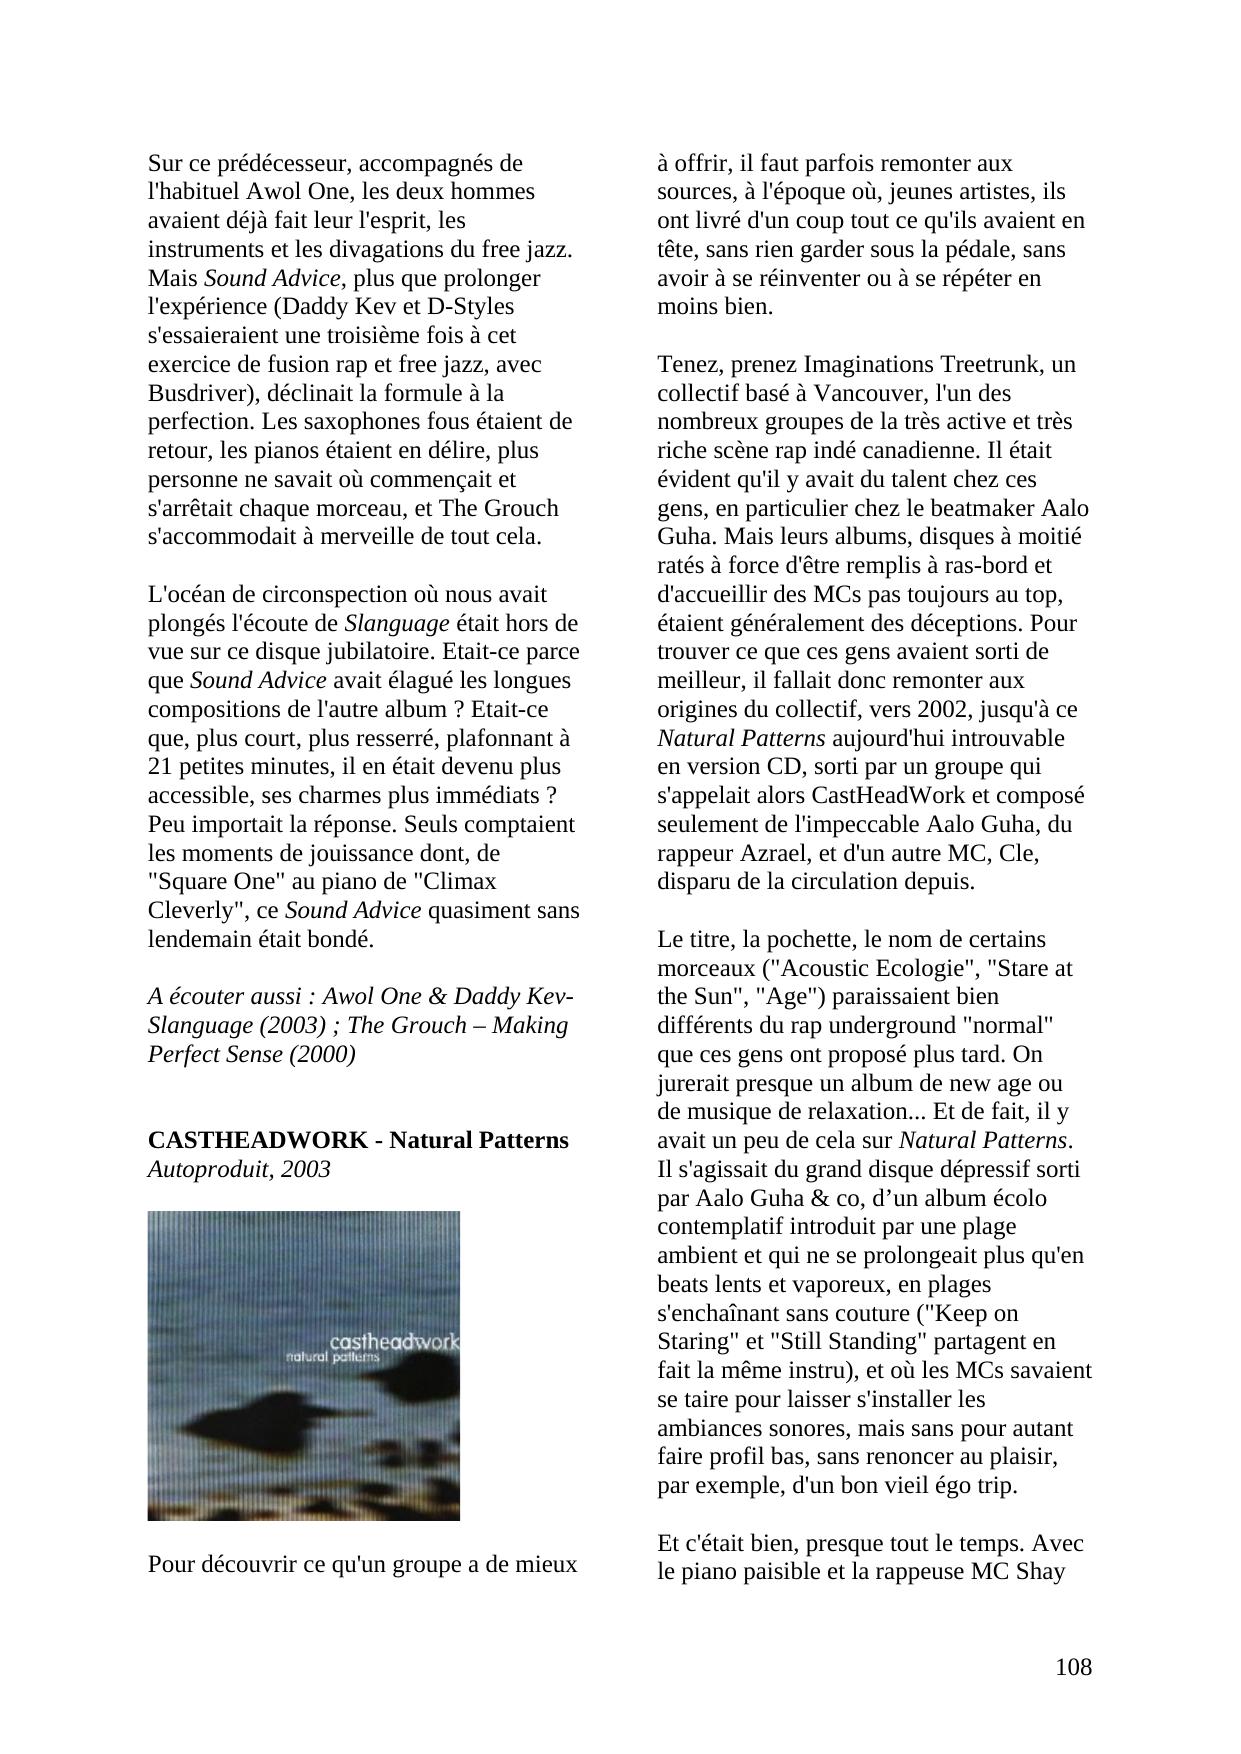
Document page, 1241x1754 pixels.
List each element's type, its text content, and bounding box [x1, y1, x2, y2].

text Pour découvrir ce qu'un groupe a de mieux à offrir, il faut parfois remonter aux sources, à l'époque où, jeunes artistes, ils ont livré d'un coup tout ce qu'ils avaient en tête, sans rien garder sous la pédale, sans avoir à se réinventer ou à se répéter en moins bien. [657, 148, 1093, 320]
text Tenez, prenez Imaginations Treetrunk, un collectif basé à Vancouver, l'un des nombreux groupes de la très active et très riche scène rap indé canadienne. Il était évident qu'il y avait du talent chez ces gens, en particulier chez le beatmaker Aalo Guha. Mais leurs albums, disques à moitié ratés à force d'être remplis à ras-bord et d'accueillir des MCs pas toujours au top, étaient généralement des déceptions. Pour trouver ce que ces gens avaient sorti de meilleur, il fallait donc remonter aux origines du collectif, vers 2002, jusqu'à ce Natural Patterns aujourd'hui introuvable en version CD, sorti par un groupe qui s'appelait alors CastHeadWork et composé seulement de l'impeccable Aalo Guha, du rappeur Azrael, et d'un autre MC, Cle, disparu de la circulation depuis. [657, 349, 1093, 895]
picture [147, 1211, 461, 1521]
text L'océan de circonspection où nous avait plongés l'écoute de Slanguage était hors de vue sur ce disque jubilatoire. Etait-ce parce que Sound Advice avait élagué les longues compositions de l'autre album ? Etait-ce que, plus court, plus resserré, plafonnant à 21 petites minutes, il en était devenu plus accessible, ses charmes plus immédiats ? Peu importait la réponse. Seuls comptaient les moments de jouissance dont, de "Square One" au piano de "Climax Cleverly", ce Sound Advice quasiment sans lendemain était bondé. [148, 579, 583, 953]
subtitle CASTHEADWORK - Natural Patterns [148, 1125, 583, 1154]
text Sur ce prédécesseur, accompagnés de l'habituel Awol One, les deux hommes avaient déjà fait leur l'esprit, les instruments et les divagations du free jazz. Mais Sound Advice, plus que prolonger l'expérience (Daddy Kev et D-Styles s'essaieraient une troisième fois à cet exercice de fusion rap et free jazz, avec Busdriver), déclinait la formule à la perfection. Les saxophones fous étaient de retour, les pianos étaient en délire, plus personne ne savait où commençait et s'arrêtait chaque morceau, et The Grouch s'accommodait à merveille de tout cela. [148, 148, 583, 550]
text Le titre, la pochette, le nom de certains morceaux ("Acoustic Ecologie", "Stare at the Sun", "Age") paraissaient bien différents du rap underground "normal" que ces gens ont proposé plus tard. On jurerait presque un album de new age ou de musique de relaxation... Et de fait, il y avait un peu de cela sur Natural Patterns. Il s'agissait du grand disque dépressif sorti par Aalo Guha & co, d’un album écolo contemplatif introduit par une plage ambient et qui ne se prolongeait plus qu'en beats lents et vaporeux, en plages s'enchaînant sans couture ("Keep on Staring" et "Still Standing" partagent en fait la même instru), et où les MCs savaient se taire pour laisser s'installer les ambiances sonores, mais sans pour autant faire profil bas, sans renoncer au plaisir, par exemple, d'un bon vieil égo trip. [657, 924, 1093, 1499]
text Autoproduit, 2003 [148, 1154, 583, 1183]
text A écouter aussi : Awol One & Daddy Kev- Slanguage (2003) ; The Grouch – Making Perfect Sense (2000) [148, 981, 583, 1068]
